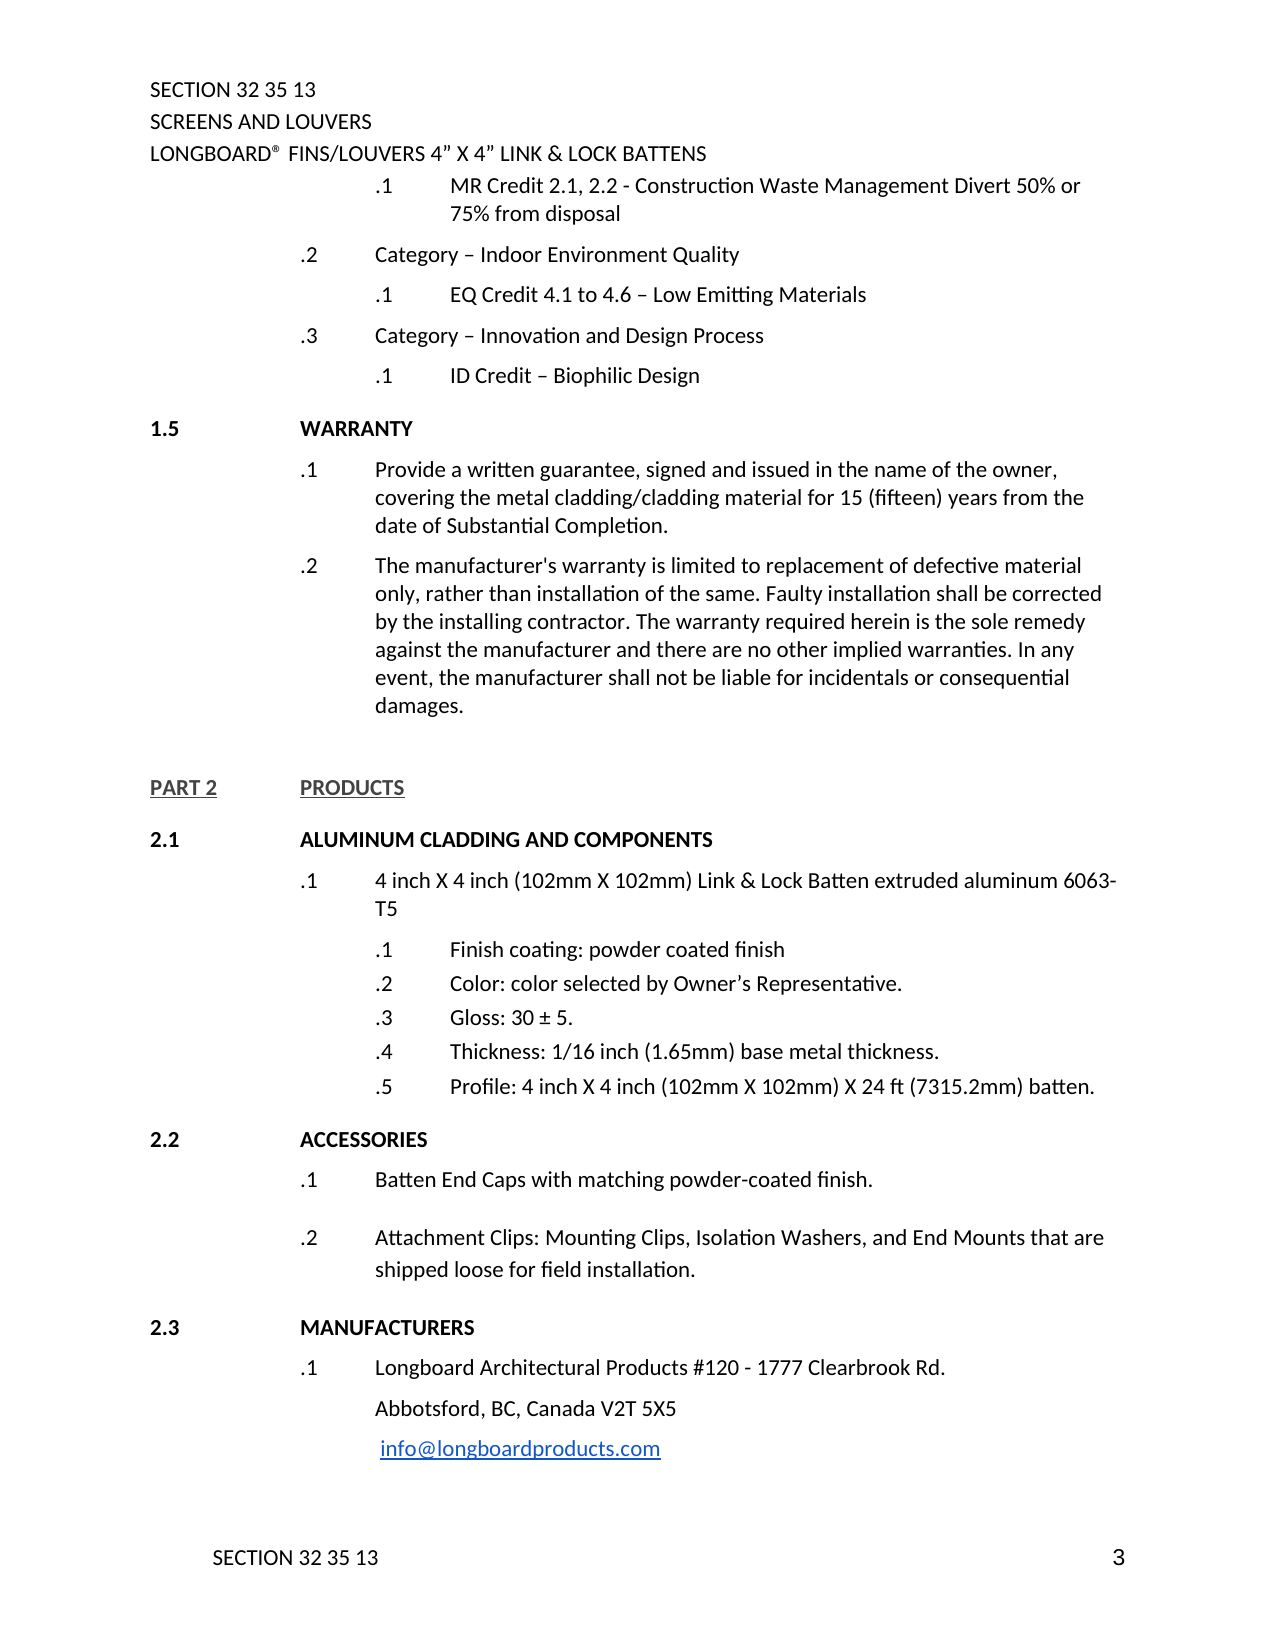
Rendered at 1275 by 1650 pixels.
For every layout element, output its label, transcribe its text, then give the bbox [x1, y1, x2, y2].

subtitle .1 Batten End Caps with matching powder-coated finish. [300, 1165, 1125, 1193]
subtitle .2 Color: color selected by Owner’s Representative. [375, 969, 1125, 997]
subtitle .1 Finish coating: powder coated finish [375, 935, 1125, 963]
subtitle .4 Thickness: 1/16 inch (1.65mm) base metal thickness. [375, 1037, 1125, 1066]
subtitle 1.5 WARRANTY [150, 414, 1125, 442]
subtitle .5 Profile: 4 inch X 4 inch (102mm X 102mm) X 24 ft (7315.2mm) batten. [375, 1072, 1125, 1100]
subtitle PART 2 PRODUCTS [150, 773, 1125, 801]
subtitle .1 Longboard Architectural Products #120 - 1777 Clearbrook Rd. [300, 1353, 1125, 1381]
subtitle .1 EQ Credit 4.1 to 4.6 – Low Emitting Materials [300, 280, 1125, 308]
subtitle 2.1 ALUMINUM CLADDING AND COMPONENTS [150, 826, 1125, 854]
subtitle .3 Gloss: 30 ± 5. [375, 1003, 1125, 1031]
text .2 Attachment Clips: Mounting Clips, Isolation Washers, and End Mounts that are shipped loose for field installation. [300, 1223, 1125, 1284]
subtitle .1 ID Credit – Biophilic Design [300, 361, 1125, 389]
subtitle info@longboardproducts.com [375, 1434, 1125, 1462]
subtitle .2 The manufacturer's warranty is limited to replacement of defective material only, rather than installation of the same. Faulty installation shall be corrected by the installing contractor. The warranty required herein is the sole remedy against the manufacturer and there are no other implied warranties. In any event, the manufacturer shall not be liable for incidentals or consequential damages. [300, 551, 1125, 719]
subtitle .1 4 inch X 4 inch (102mm X 102mm) Link & Lock Batten extruded aluminum 6063-T5 [300, 866, 1125, 922]
subtitle .2 Category – Indoor Environment Quality [225, 240, 1125, 268]
subtitle 2.2 ACCESSORIES [150, 1125, 1125, 1153]
subtitle 2.3 MANUFACTURERS [150, 1313, 1125, 1341]
subtitle .3 Category – Innovation and Design Process [225, 321, 1125, 349]
subtitle .1 MR Credit 2.1, 2.2 - Construction Waste Management Divert 50% or 75% from disposal [375, 171, 1125, 227]
subtitle Abbotsford, BC, Canada V2T 5X5 [375, 1394, 1125, 1422]
subtitle .1 Provide a written guarantee, signed and issued in the name of the owner, covering the metal cladding/cladding material for 15 (fifteen) years from the date of Substantial Completion. [300, 455, 1125, 539]
